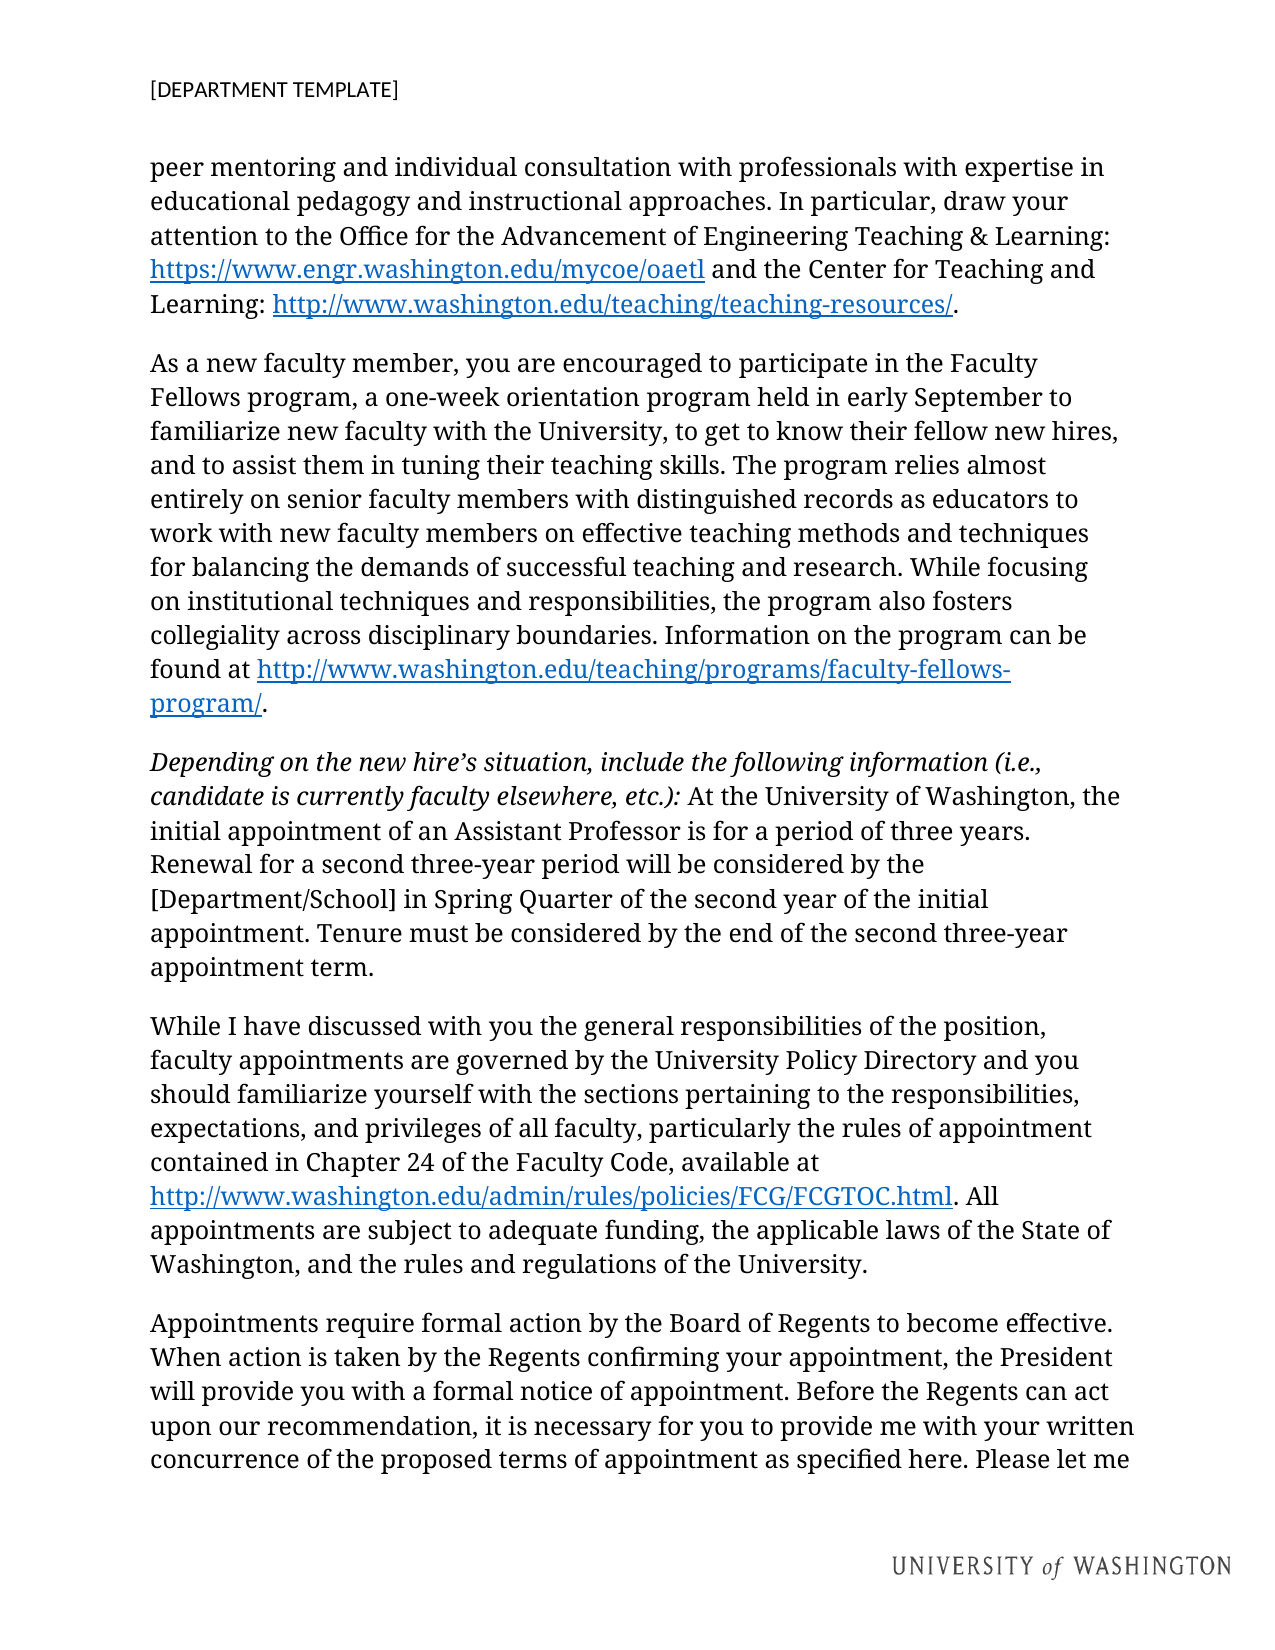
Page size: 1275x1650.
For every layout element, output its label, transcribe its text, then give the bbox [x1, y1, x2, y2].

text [150, 1306, 1162, 1476]
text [150, 150, 1125, 320]
text As a new faculty member, you are encouraged to participate in the Faculty Fellows program, a one-week orientation program held in early September to familiarize new faculty with the University, to get to know their fellow new hires, and to assist them in tuning their teaching skills. The program relies almost entirely on senior faculty members with distinguished records as educators to work with new faculty members on effective teaching methods and techniques for balancing the demands of successful teaching and research. While focusing on institutional techniques and responsibilities, the program also fosters collegiality across disciplinary boundaries. Information on the program can be found at http://www.washington.edu/teaching/programs/faculty-fellows-program/. [150, 345, 1125, 720]
text While I have discussed with you the general responsibilities of the position, faculty appointments are governed by the University Policy Directory and you should familiarize yourself with the sections pertaining to the responsibilities, expectations, and privileges of all faculty, particularly the rules of appointment contained in Chapter 24 of the Faculty Code, available at http://www.washington.edu/admin/rules/policies/FCG/FCGTOC.html. All appointments are subject to adequate funding, the applicable laws of the State of Washington, and the rules and regulations of the University. [150, 1008, 1125, 1281]
text Depending on the new hire’s situation, include the following information (i.e., candidate is currently faculty elsewhere, etc.): At the University of Washington, the initial appointment of an Assistant Professor is for a period of three years. Renewal for a second three-year period will be considered by the [Department/School] in Spring Quarter of the second year of the initial appointment. Tenure must be considered by the end of the second three-year appointment term. [150, 745, 1125, 983]
picture [892, 1556, 1230, 1580]
